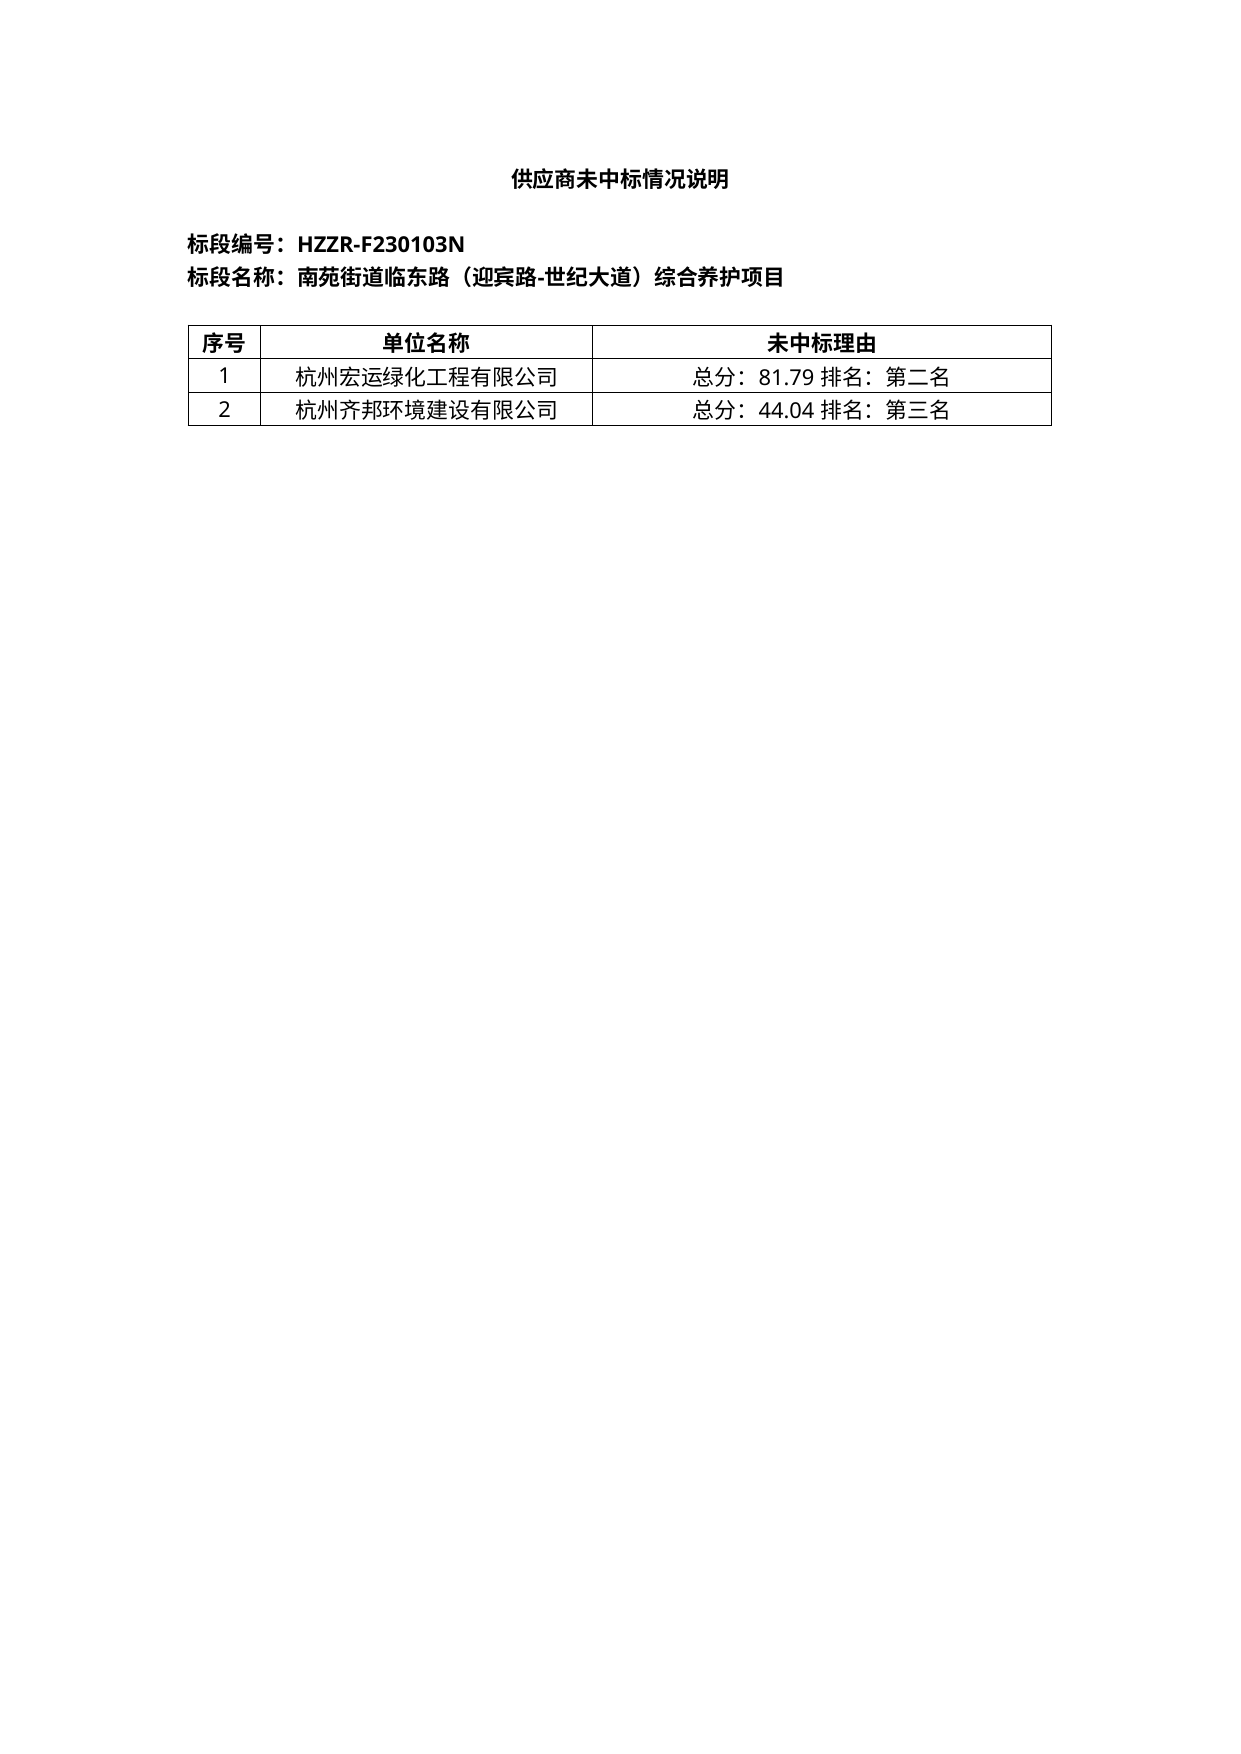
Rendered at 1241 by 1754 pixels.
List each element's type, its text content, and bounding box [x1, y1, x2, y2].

table_cell 1 [189, 359, 260, 392]
table_header 未中标理由 [593, 326, 1051, 358]
text 标段名称：南苑街道临东路（迎宾路-世纪大道）综合养护项目 [187, 259, 1053, 292]
table_header 单位名称 [261, 326, 592, 358]
text 供应商未中标情况说明 [187, 162, 1053, 194]
table_cell 杭州宏运绿化工程有限公司 [261, 359, 592, 392]
table_cell 2 [189, 393, 260, 425]
table_cell 总分：44.04 排名：第三名 [593, 393, 1051, 425]
table_header 序号 [189, 326, 260, 358]
table_cell 杭州齐邦环境建设有限公司 [261, 393, 592, 425]
text 标段编号：HZZR-F230103N [187, 227, 1053, 259]
table_cell 总分：81.79 排名：第二名 [593, 359, 1051, 392]
